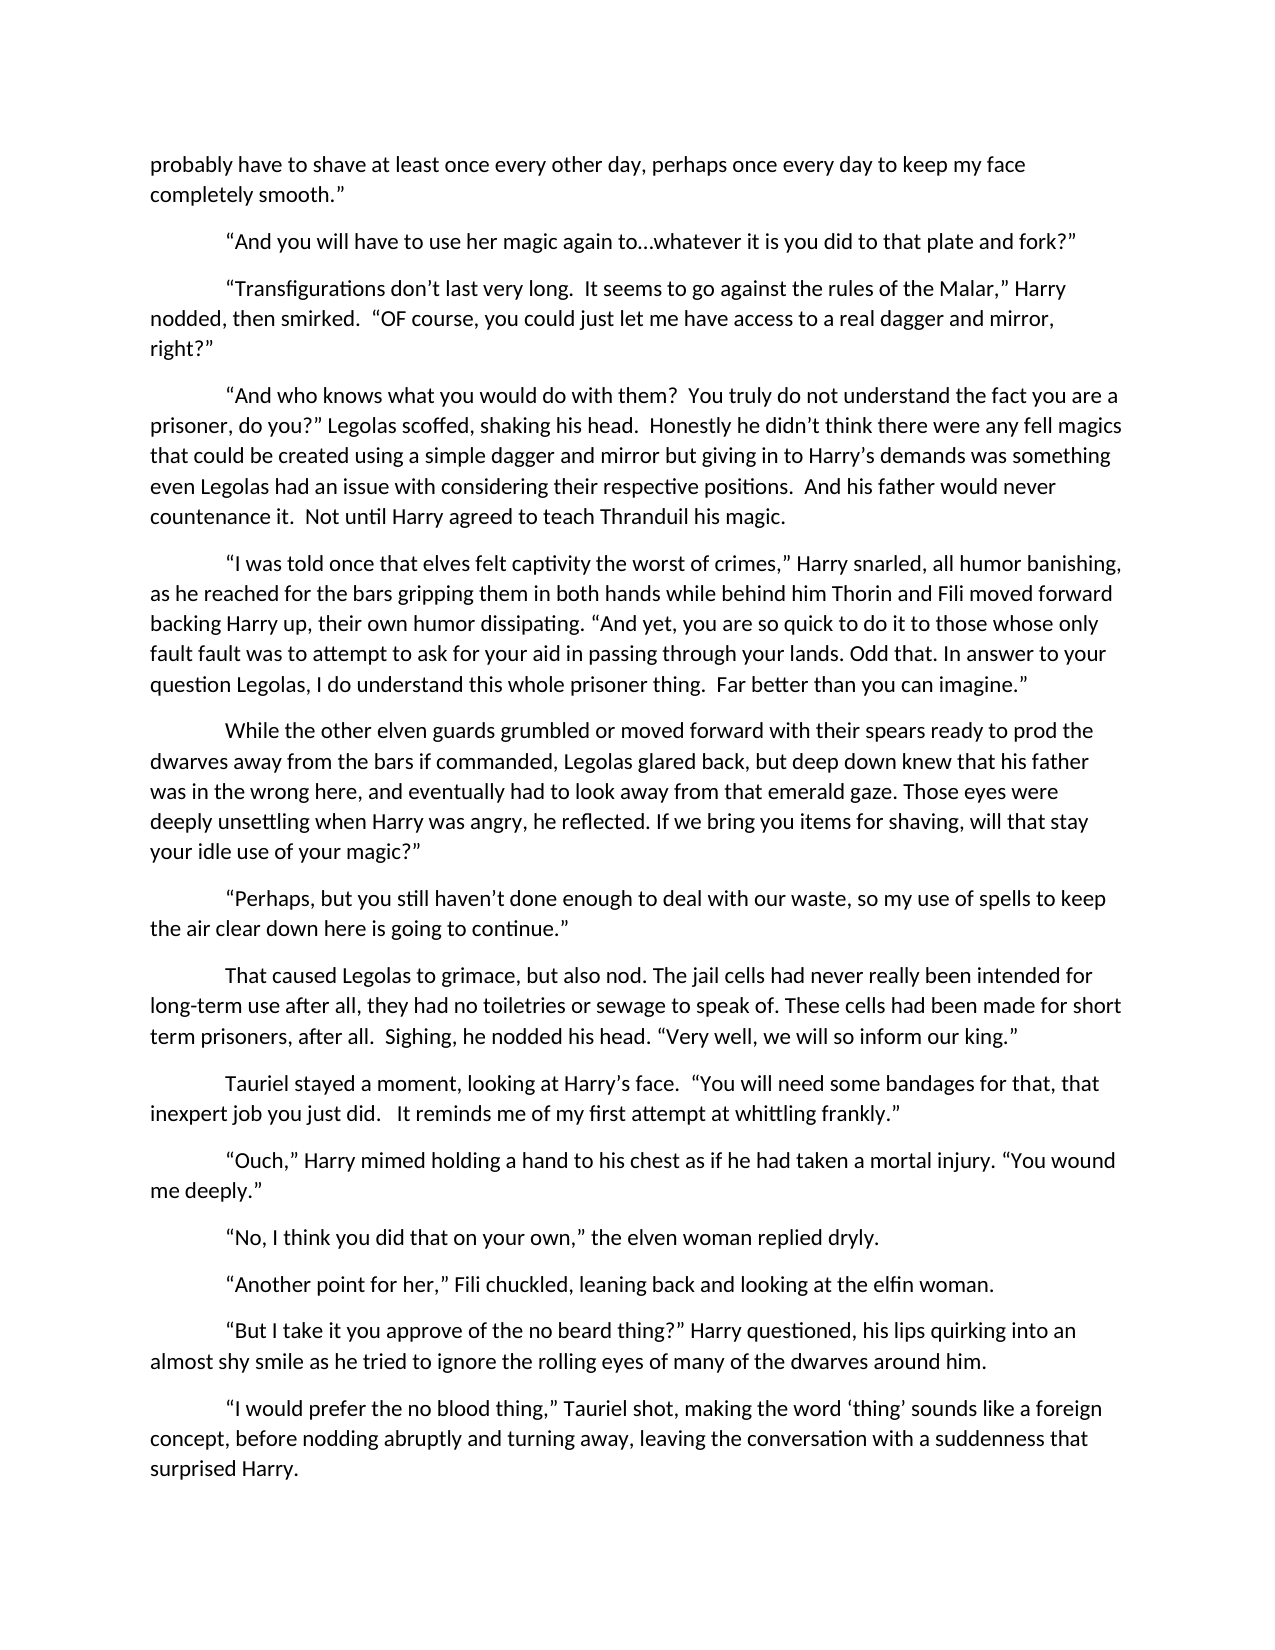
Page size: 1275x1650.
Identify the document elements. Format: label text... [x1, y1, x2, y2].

text “No, I think you did that on your own,” the elven woman replied dryly. [150, 1223, 1125, 1251]
text “And who knows what you would do with them? You truly do not understand the fact you are a prisoner, do you?” Legolas scoffed, shaking his head. Honestly he didn’t think there were any fell magics that could be created using a simple dagger and mirror but giving in to Harry’s demands was something even Legolas had an issue with considering their respective positions. And his father would never countenance it. Not until Harry agreed to teach Thranduil his magic. [150, 381, 1125, 530]
text “Transfigurations don’t last very long. It seems to go against the rules of the Malar,” Harry nodded, then smirked. “OF course, you could just let me have access to a real dagger and mirror, right?” [150, 274, 1125, 362]
text “But I take it you approve of the no beard thing?” Harry questioned, his lips quirking into an almost shy smile as he tried to ignore the rolling eyes of many of the dwarves around him. [150, 1317, 1125, 1375]
text That caused Legolas to grimace, but also nod. The jail cells had never really been intended for long-term use after all, they had no toiletries or sewage to speak of. These cells had been made for short term prisoners, after all. Sighing, he nodded his head. “Very well, we will so inform our king.” [150, 961, 1125, 1050]
text “Ouch,” Harry mimed holding a hand to his chest as if he had taken a mortal injury. “You wound me deeply.” [150, 1146, 1125, 1204]
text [150, 150, 1125, 208]
text “Another point for her,” Fili chuckled, leaning back and looking at the elfin woman. [150, 1270, 1125, 1298]
text “Perhaps, but you still haven’t done enough to deal with our waste, so my use of spells to keep the air clear down here is going to continue.” [150, 884, 1125, 943]
text “I would prefer the no blood thing,” Tauriel shot, making the word ‘thing’ sounds like a foreign concept, before nodding abruptly and turning away, leaving the conversation with a suddenness that surprised Harry. [150, 1394, 1125, 1482]
text While the other elven guards grumbled or moved forward with their spears ready to prod the dwarves away from the bars if commanded, Legolas glared back, but deep down knew that his father was in the wrong here, and eventually had to look away from that emerald gaze. Those eyes were deeply unsettling when Harry was angry, he reflected. If we bring you items for shaving, will that stay your idle use of your magic?” [150, 717, 1125, 866]
text “And you will have to use her magic again to…whatever it is you did to that plate and fork?” [150, 227, 1125, 255]
text “I was told once that elves felt captivity the worst of crimes,” Harry snarled, all humor banishing, as he reached for the bars gripping them in both hands while behind him Thorin and Fili moved forward backing Harry up, their own humor dissipating. “And yet, you are so quick to do it to those whose only fault fault was to attempt to ask for your aid in passing through your lands. Odd that. In answer to your question Legolas, I do understand this whole prisoner thing. Far better than you can imagine.” [150, 549, 1125, 698]
text Tauriel stayed a moment, looking at Harry’s face. “You will need some bandages for that, that inexpert job you just did. It reminds me of my first attempt at whittling frankly.” [150, 1069, 1125, 1127]
